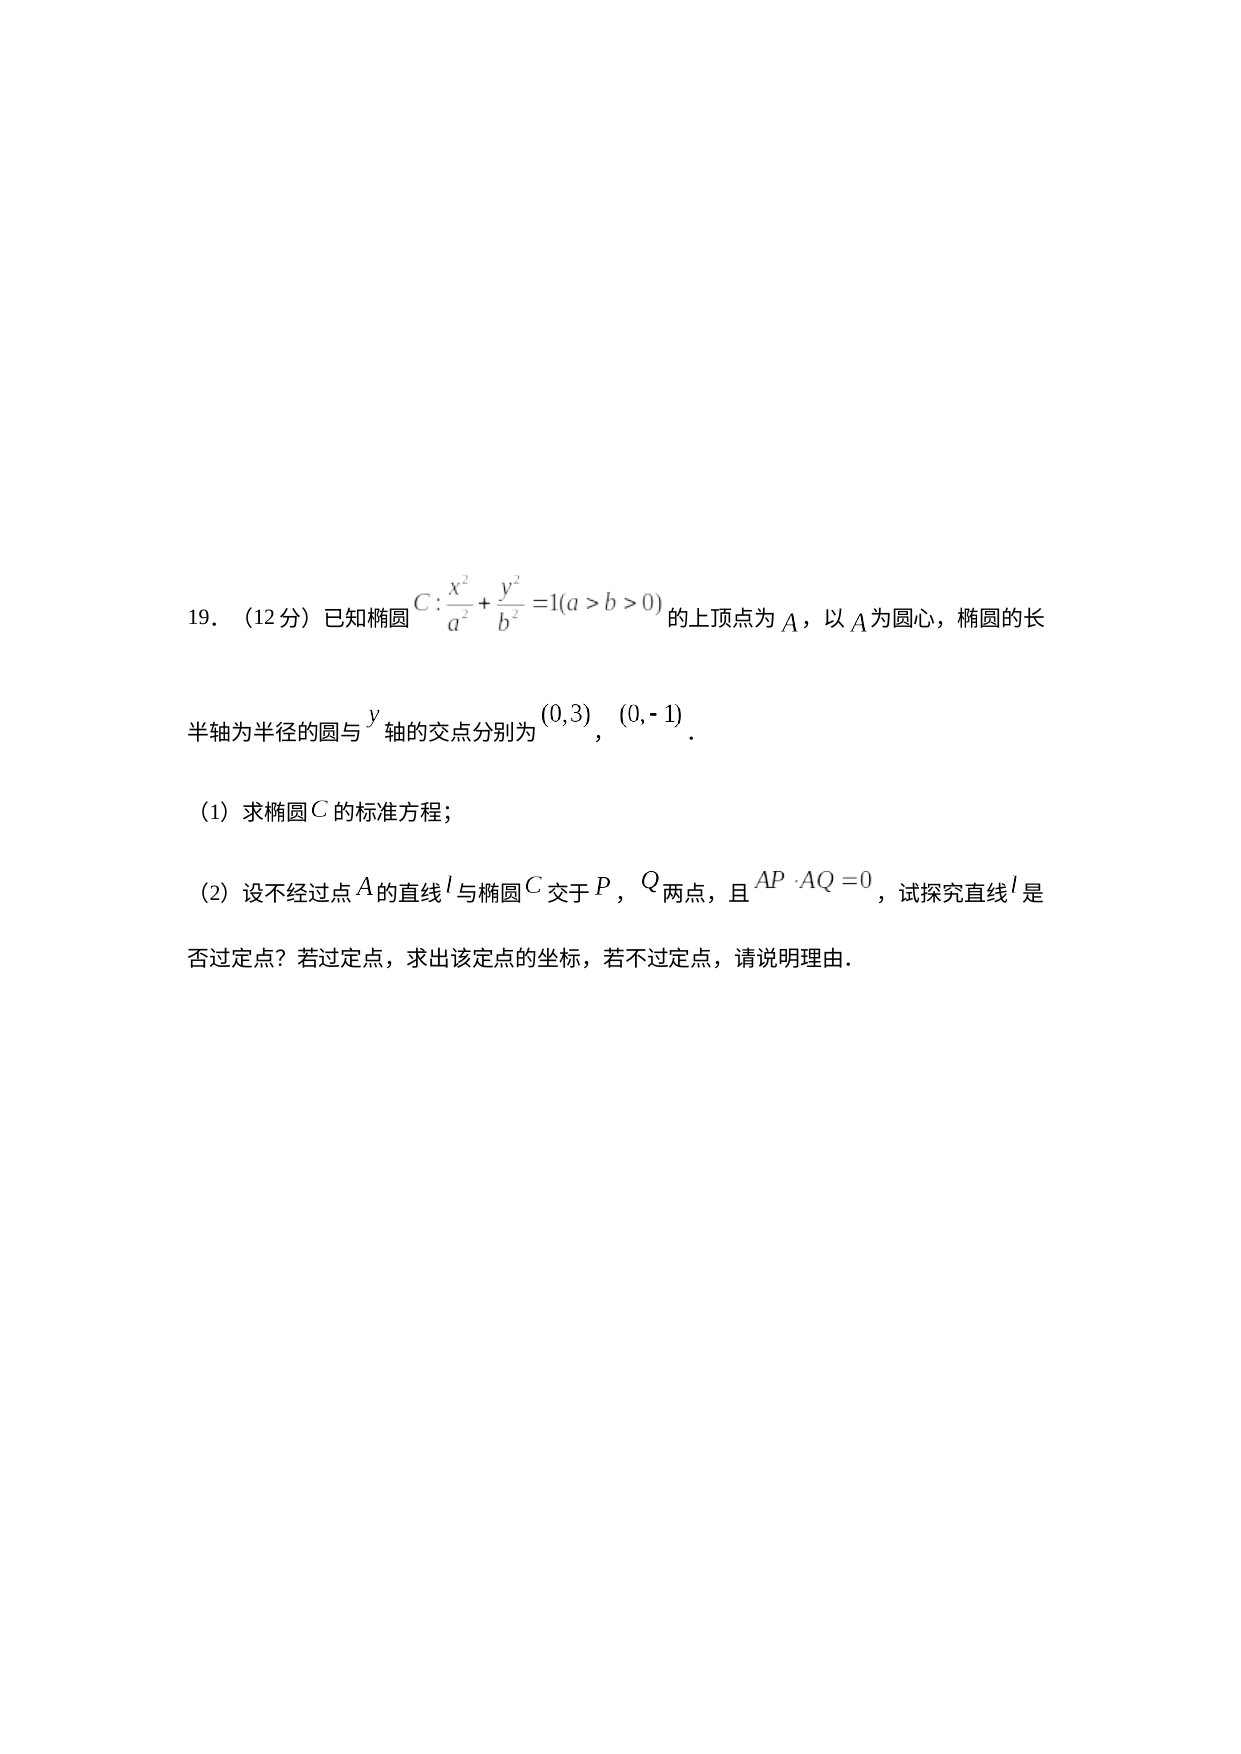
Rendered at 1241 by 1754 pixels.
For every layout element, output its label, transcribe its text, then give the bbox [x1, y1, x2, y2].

text （2）设不经过点的直线与椭圆交于，两点，且，试探究直线是否过定点？若过定点，求出该定点的坐标，若不过定点，请说明理由． [187, 859, 1053, 973]
text （1）求椭圆的标准方程； [187, 779, 1053, 844]
text 19．（12分）已知椭圆的上顶点为，以为圆心，椭圆的长半轴为半径的圆与轴的交点分别为，． [187, 568, 1053, 763]
